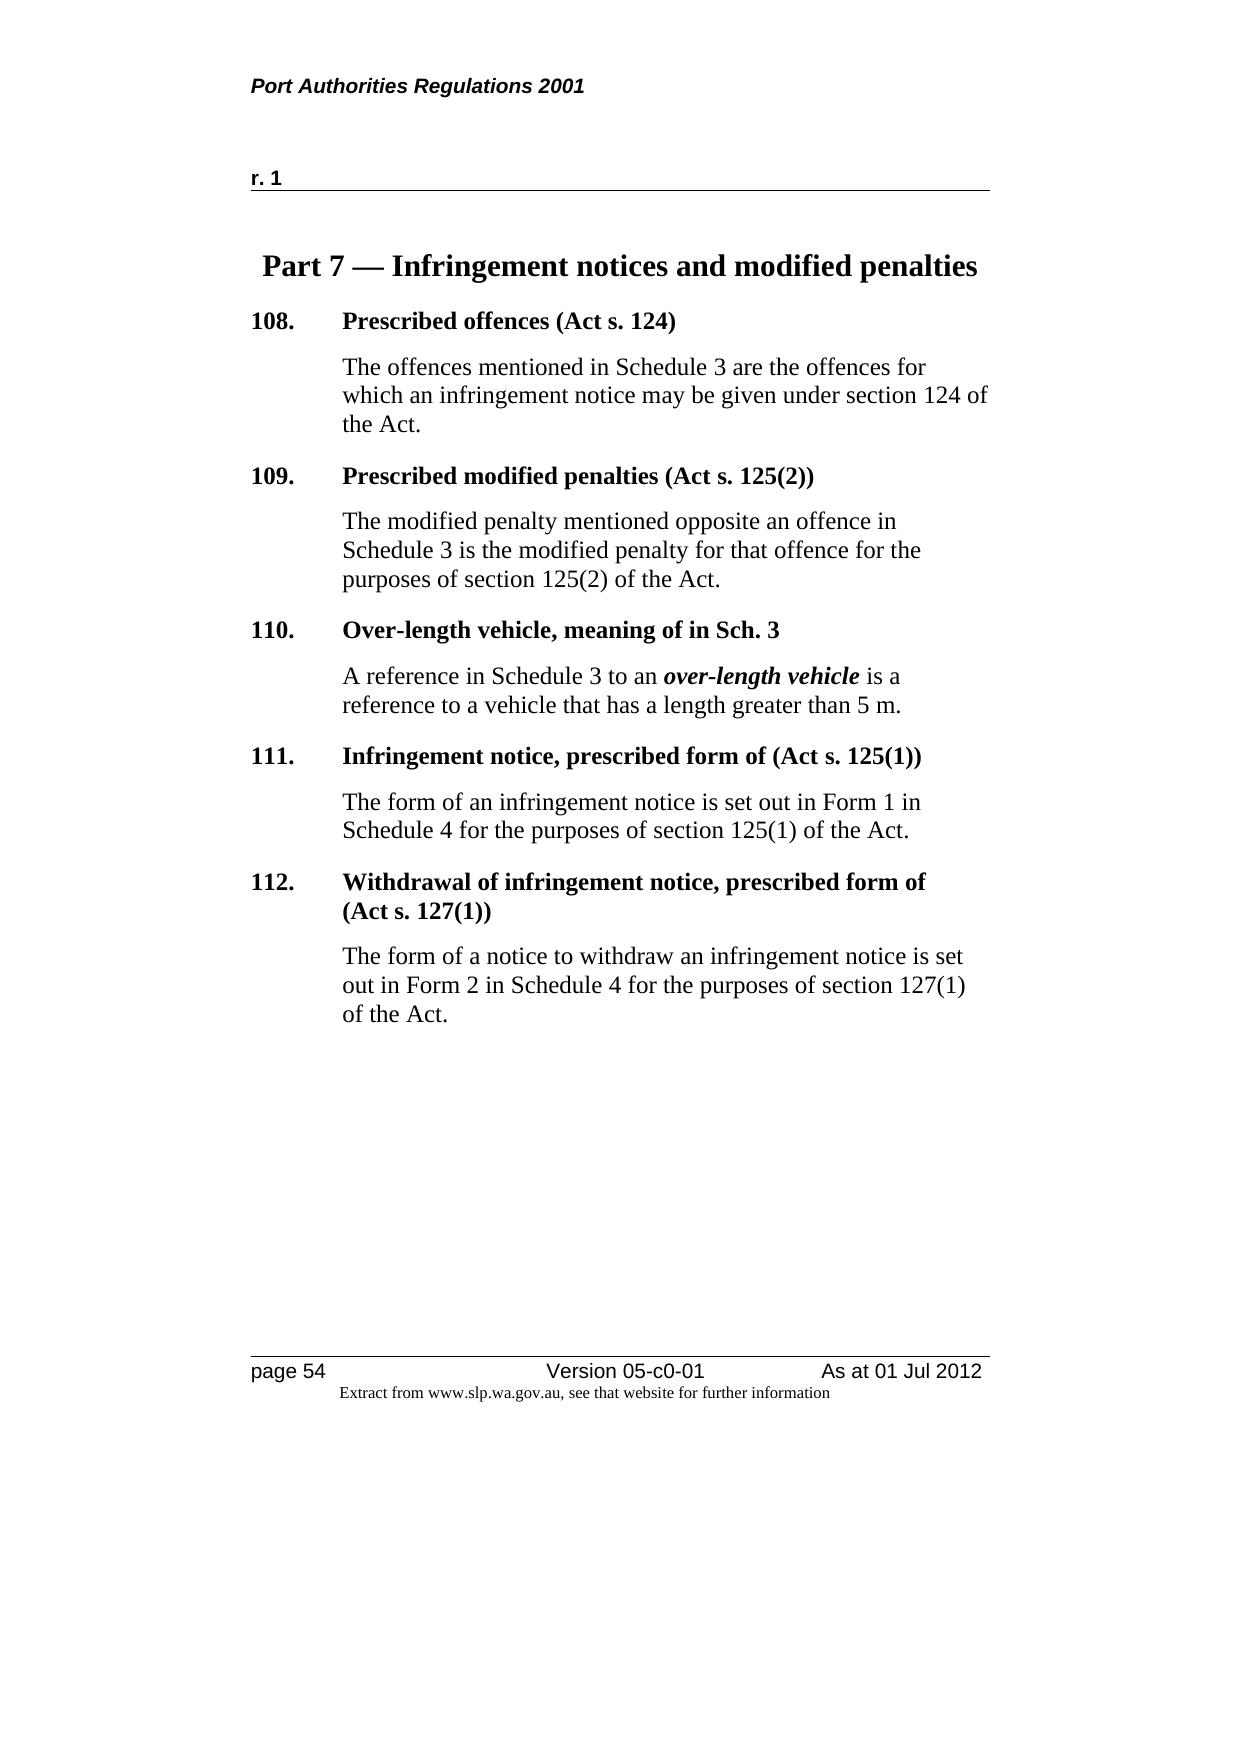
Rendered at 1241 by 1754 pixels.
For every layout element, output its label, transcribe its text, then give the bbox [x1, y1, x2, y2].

text The modified penalty mentioned opposite an offence in Schedule 3 is the modified penalty for that offence for the purposes of section 125(2) of the Act. [251, 506, 990, 593]
text The offences mentioned in Schedule 3 are the offences for which an infringement notice may be given under section 124 of the Act. [251, 352, 990, 438]
subtitle 112. Withdrawal of infringement notice, prescribed form of (Act s. 127(1)) [251, 867, 990, 925]
subtitle Part 7 — Infringement notices and modified penalties [251, 247, 990, 283]
text A reference in Schedule 3 to an over-length vehicle is a reference to a vehicle that has a length greater than 5 m. [251, 661, 990, 718]
text The form of an infringement notice is set out in Form 1 in Schedule 4 for the purposes of section 125(1) of the Act. [251, 787, 990, 844]
text The form of a notice to withdraw an infringement notice is set out in Form 2 in Schedule 4 for the purposes of section 127(1) of the Act. [251, 941, 990, 1028]
subtitle 109. Prescribed modified penalties (Act s. 125(2)) [251, 461, 990, 490]
subtitle 108. Prescribed offences (Act s. 124) [251, 306, 990, 335]
subtitle 110. Over-length vehicle, meaning of in Sch. 3 [251, 616, 990, 644]
subtitle 111. Infringement notice, prescribed form of (Act s. 125(1)) [251, 741, 990, 770]
